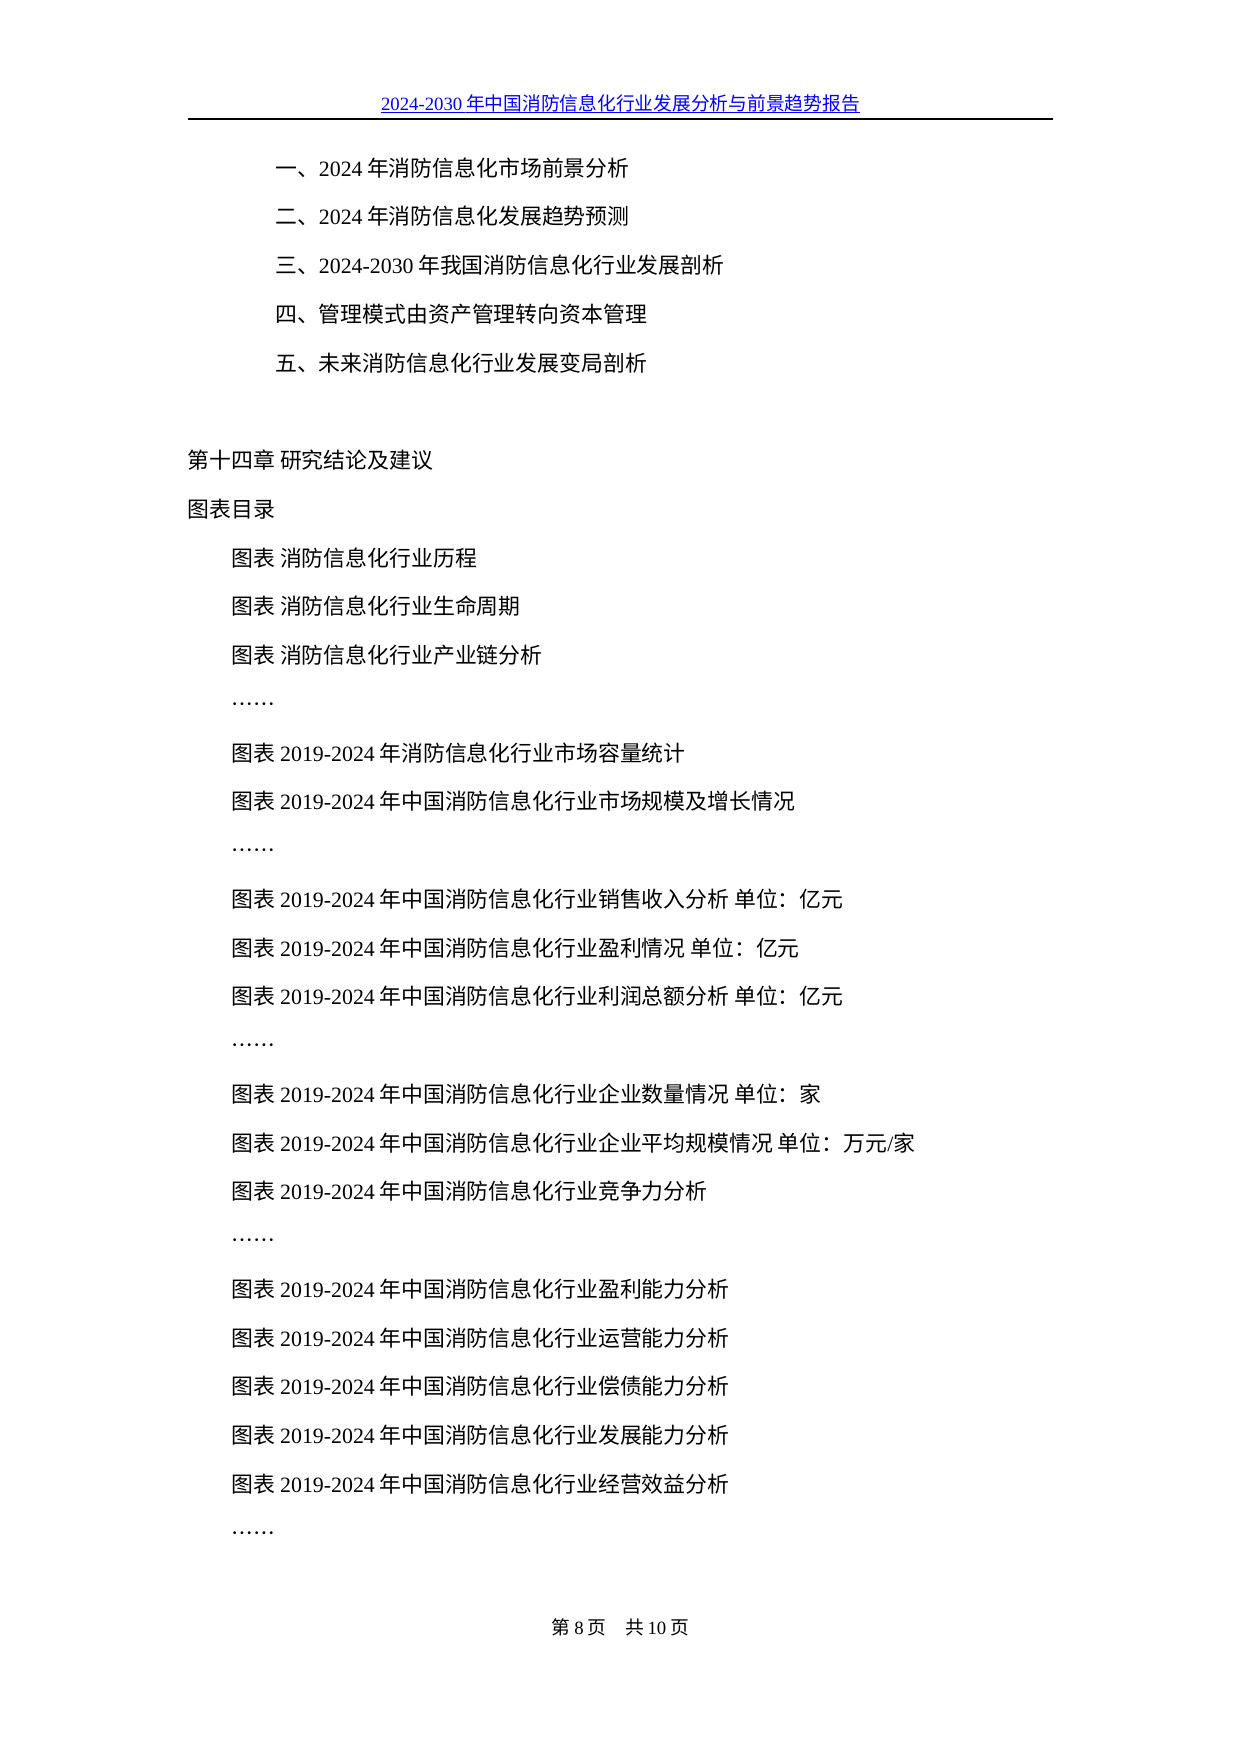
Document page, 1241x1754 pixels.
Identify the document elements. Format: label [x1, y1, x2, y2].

text [187, 150, 1053, 1548]
